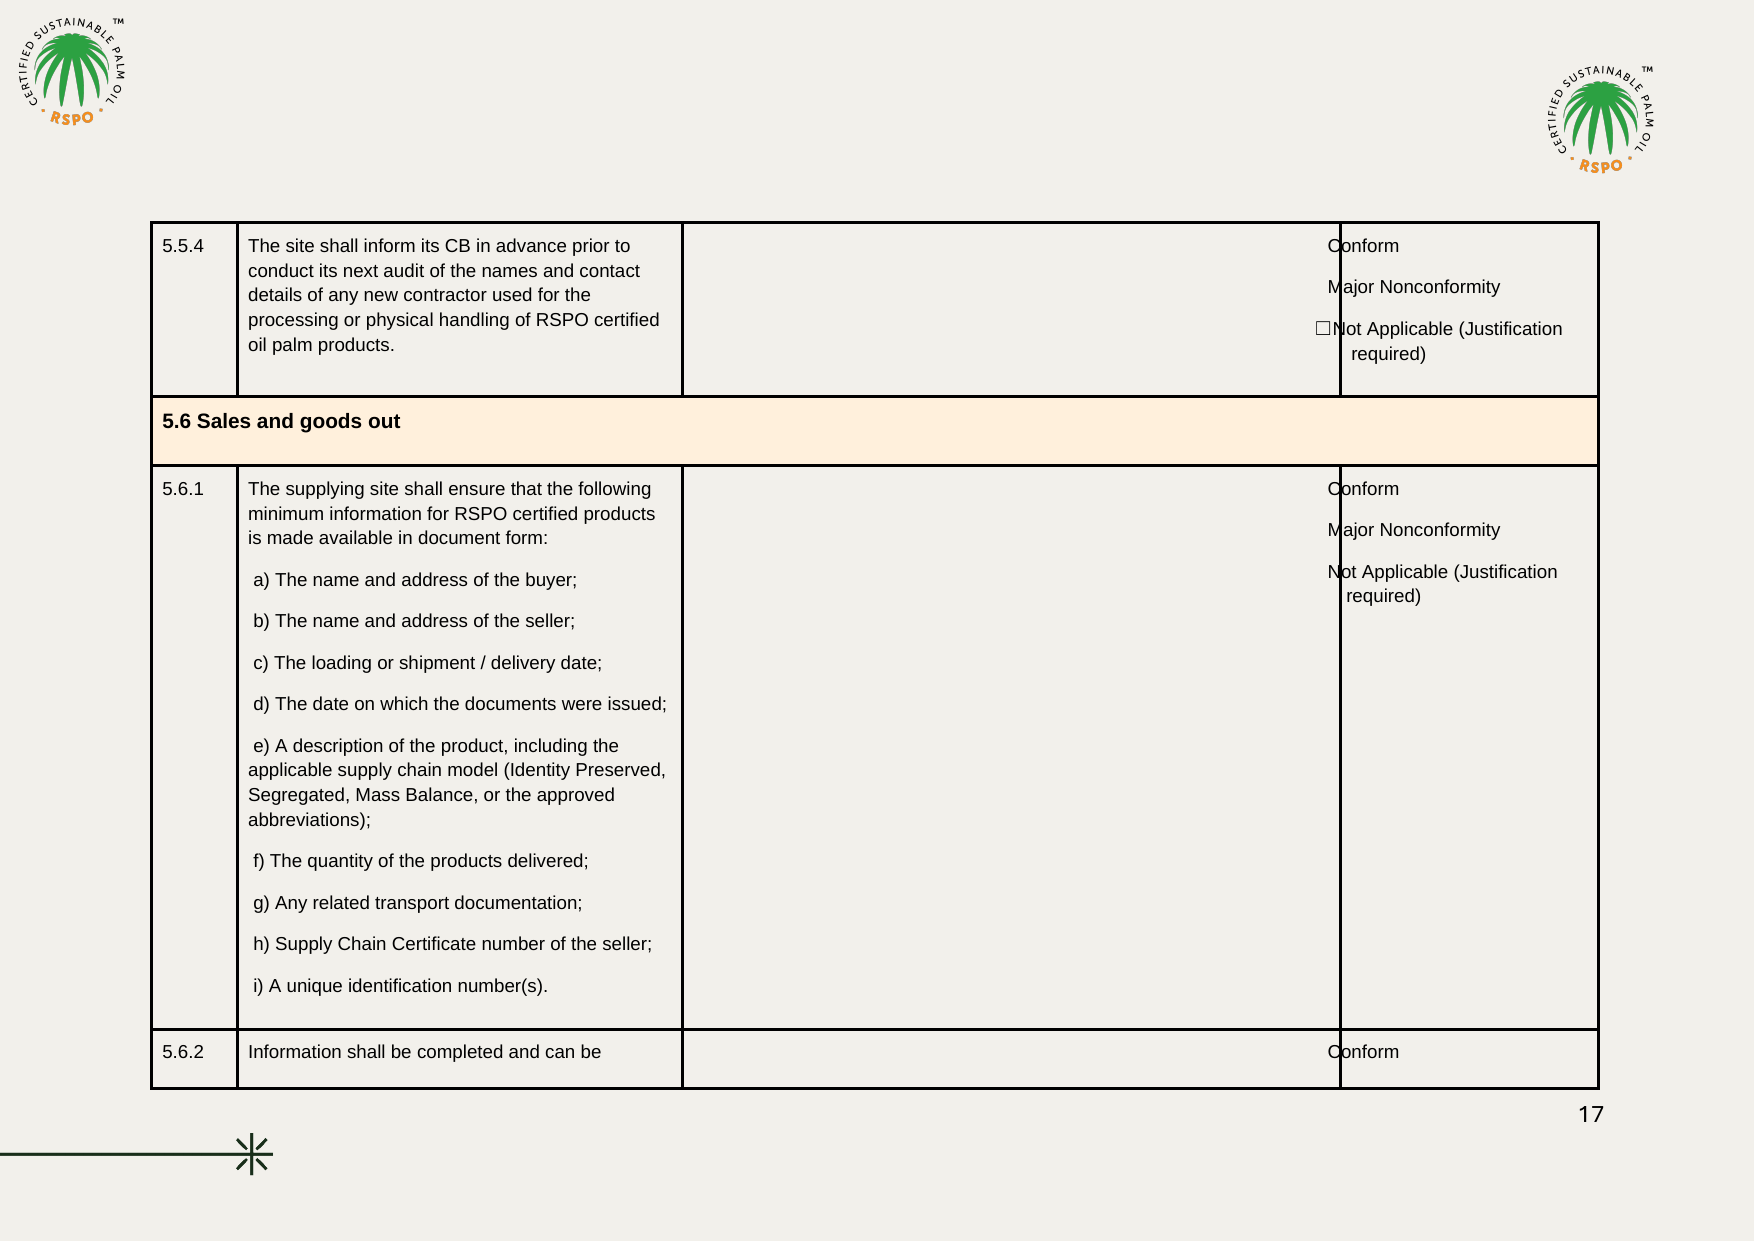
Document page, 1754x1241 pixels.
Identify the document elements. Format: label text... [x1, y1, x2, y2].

table_cell ☐Conform ☐Major Nonconformity ☐Not Applicable (Justification required) [1342, 467, 1597, 1028]
table_cell 5.6 Sales and goods out [153, 398, 1597, 464]
table_cell [684, 467, 1339, 1028]
table_cell 5.6.2 [153, 1031, 236, 1087]
picture [0, 1116, 301, 1192]
table_cell The supplying site shall ensure that the following minimum information for RSPO certified products is made available in document form: a) The name and address of the buyer; b) The name and address of the seller; c) The loading or shipment / delivery date; d) The date on which the documents were issued; e) A description of the product, including the applicable supply chain model (Identity Preserved, Segregated, Mass Balance, or the approved abbreviations); f) The quantity of the products delivered; g) Any related transport documentation; h) Supply Chain Certificate number of the seller; i) A unique identification number(s). [239, 467, 681, 1028]
table_cell The site shall inform its CB in advance prior to conduct its next audit of the names and contact details of any new contractor used for the processing or physical handling of RSPO certified oil palm products. [239, 224, 681, 395]
table_cell [684, 1031, 1339, 1087]
table_cell 5.6.1 [153, 467, 236, 1028]
table_cell ☐Conform ☐Major Nonconformity ☐Not Applicable (Justification required) [1342, 1031, 1597, 1087]
table_cell ☐Conform ☐Major Nonconformity ☐Not Applicable (Justification required) [1342, 224, 1597, 395]
picture [0, 0, 143, 144]
table_cell [684, 224, 1339, 395]
picture [1529, 48, 1672, 192]
table_cell 5.5.4 [153, 224, 236, 395]
